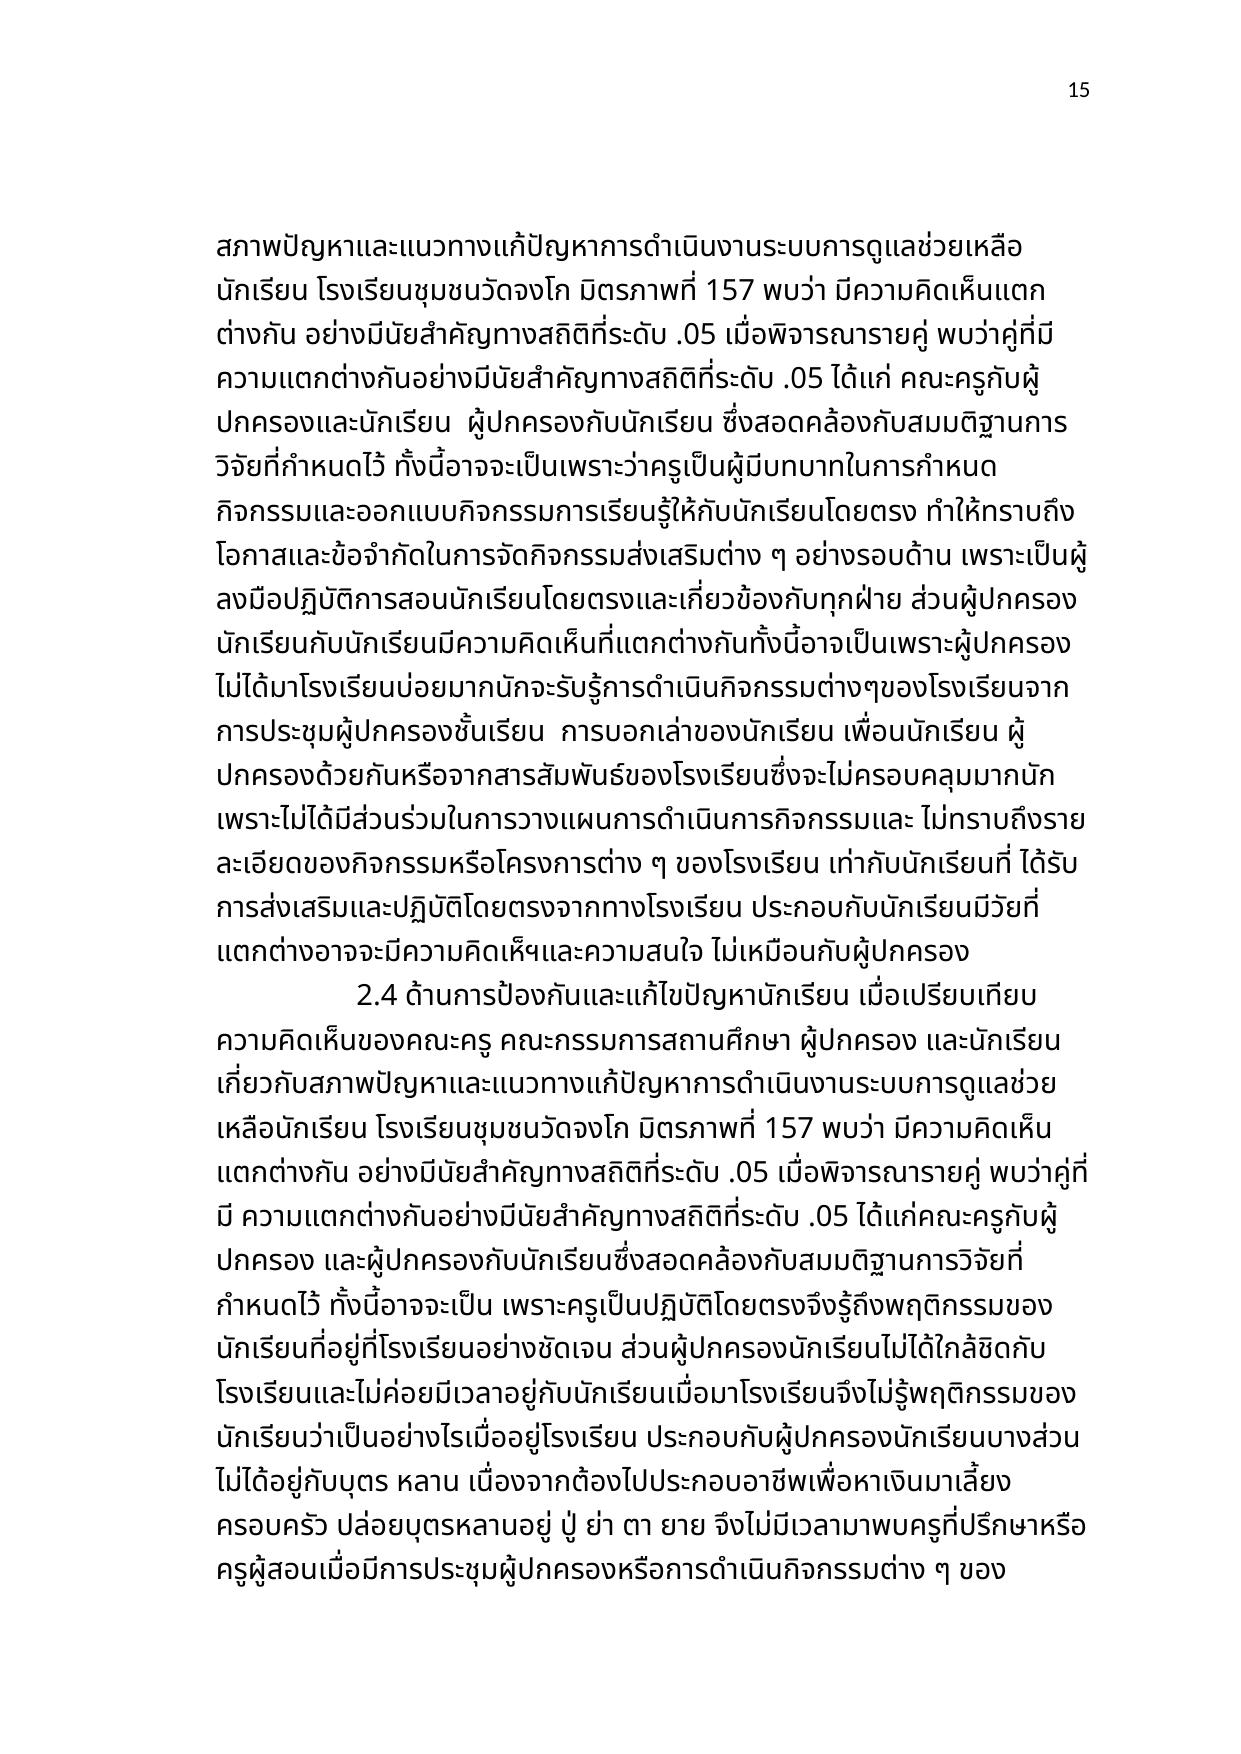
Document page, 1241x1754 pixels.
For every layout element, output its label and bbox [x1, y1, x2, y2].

text [216, 975, 1090, 1592]
text [216, 225, 1090, 975]
